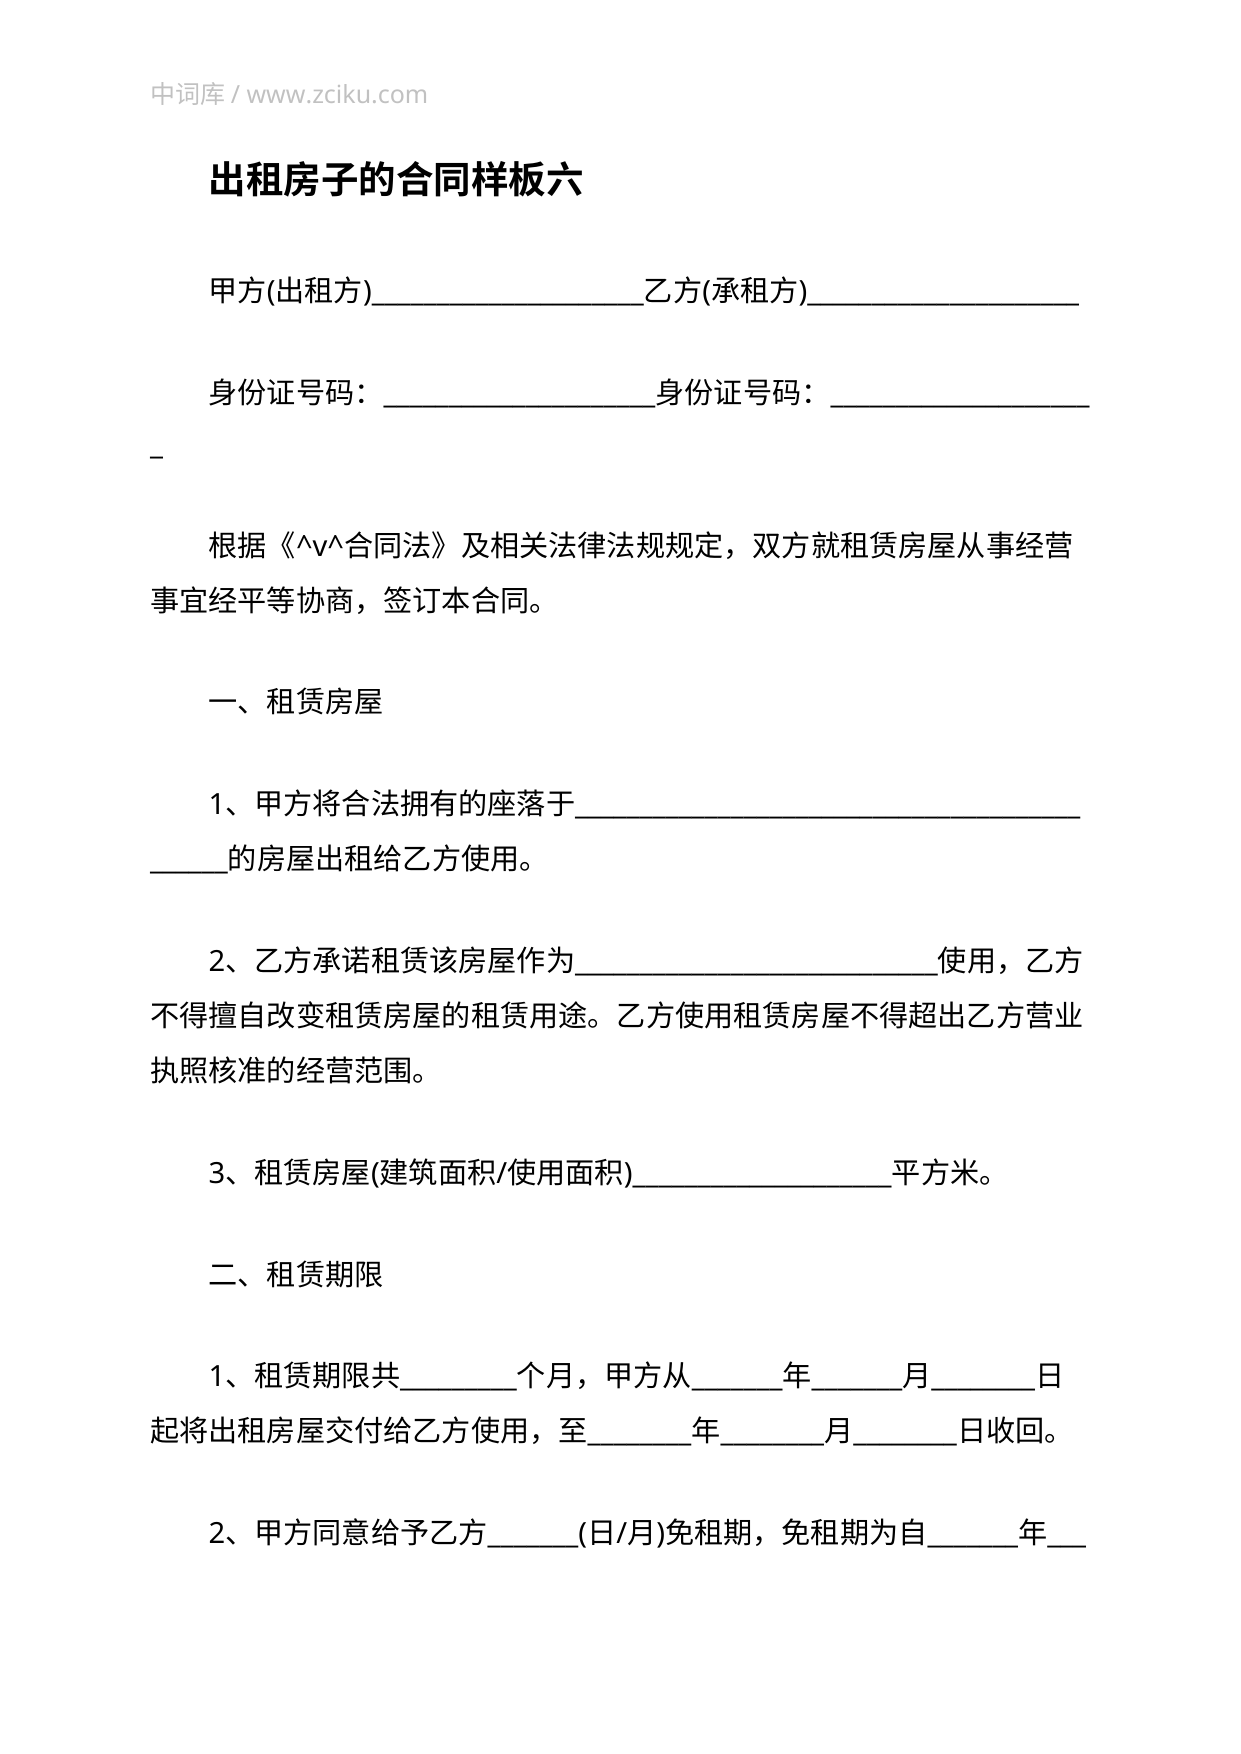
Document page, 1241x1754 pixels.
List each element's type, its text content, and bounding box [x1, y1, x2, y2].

text 1、甲方将合法拥有的座落于_____________________________________________的房屋出租给乙方使用。 [150, 781, 1090, 878]
text 根据《^v^合同法》及相关法律法规规定，双方就租赁房屋从事经营事宜经平等协商，签订本合同。 [150, 522, 1090, 619]
text 出租房子的合同样板六 [150, 150, 1090, 204]
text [150, 1510, 1090, 1552]
text 2、乙方承诺租赁该房屋作为____________________________使用，乙方不得擅自改变租赁房屋的租赁用途。乙方使用租赁房屋不得超出乙方营业执照核准的经营范围。 [150, 938, 1090, 1090]
text 二、租赁期限 [150, 1251, 1090, 1293]
text 甲方(出租方)_____________________乙方(承租方)_____________________ [150, 267, 1090, 310]
text 1、租赁期限共_________个月，甲方从_______年_______月________日起将出租房屋交付给乙方使用，至________年________月________日收回。 [150, 1353, 1090, 1450]
text 身份证号码：_____________________身份证号码：_____________________ [150, 369, 1090, 463]
text 3、租赁房屋(建筑面积/使用面积)____________________平方米。 [150, 1149, 1090, 1192]
text 一、租赁房屋 [150, 679, 1090, 721]
